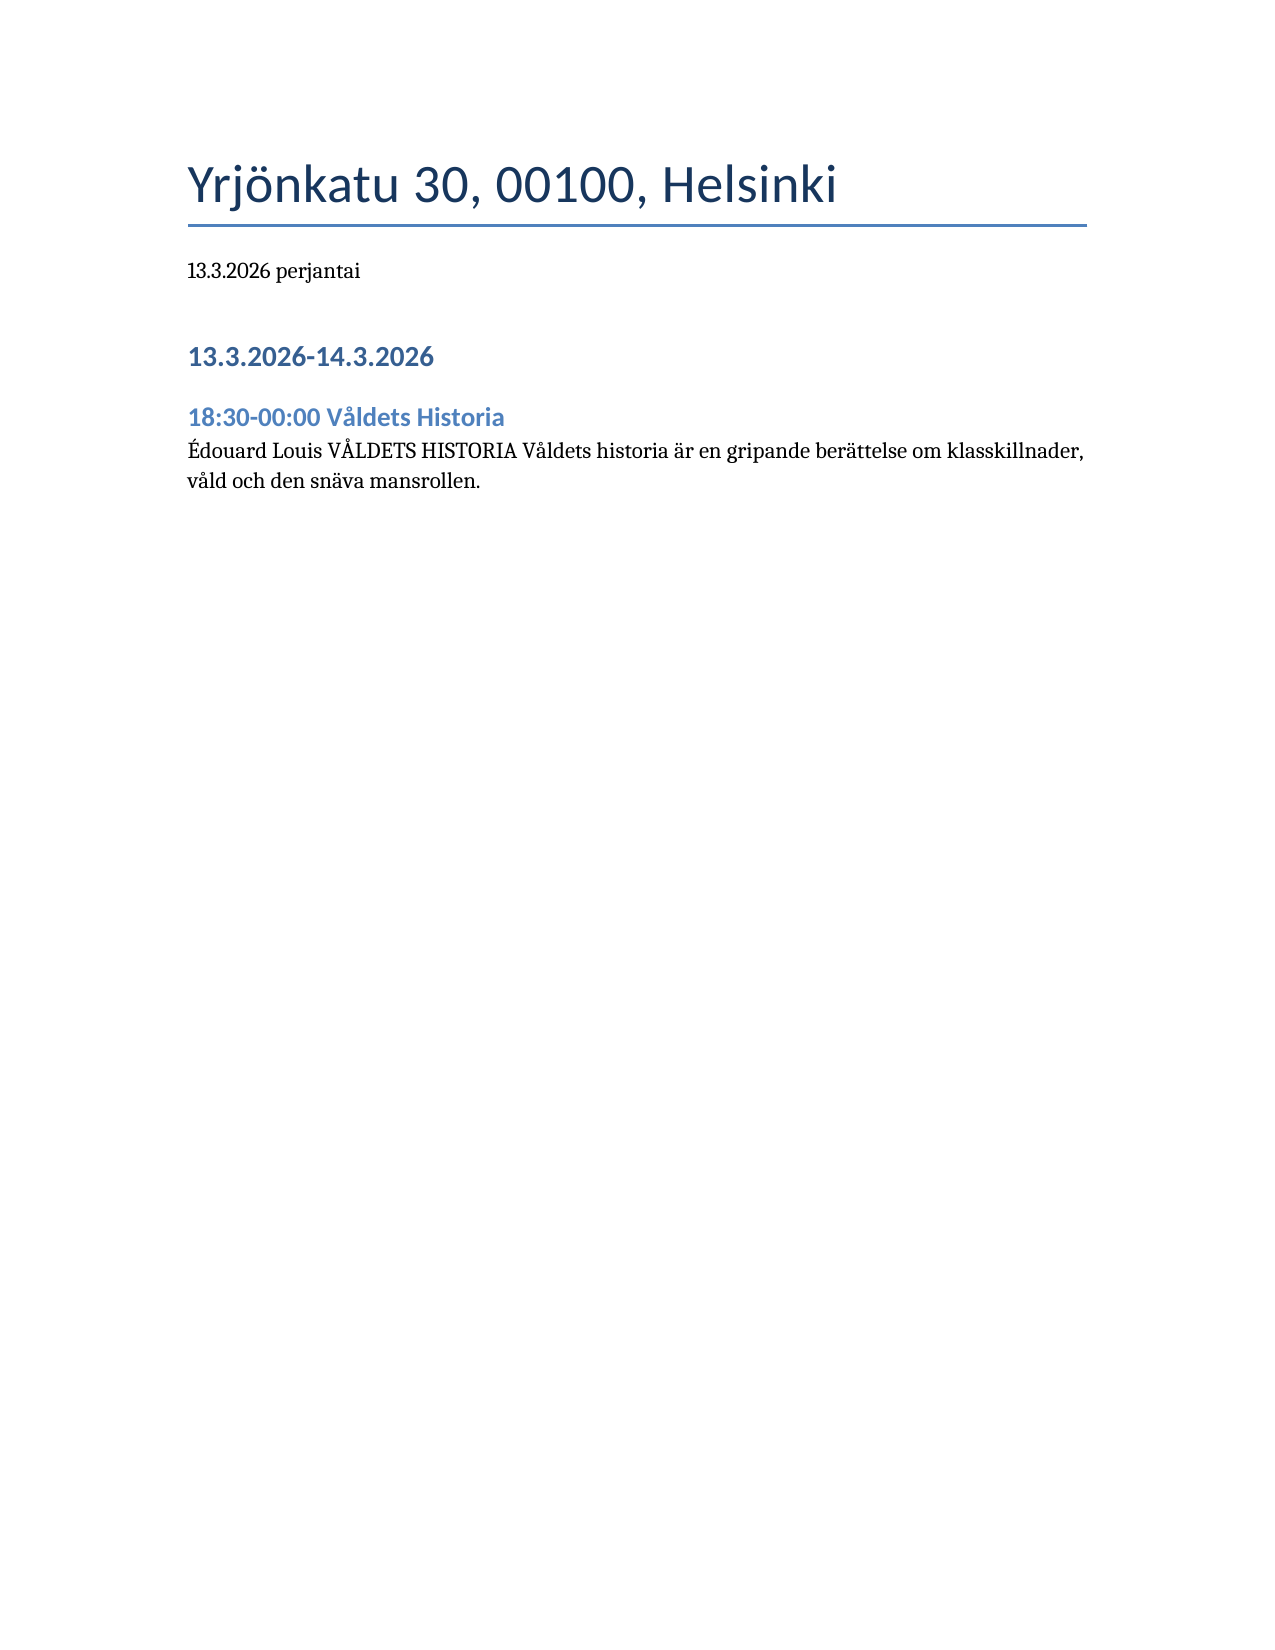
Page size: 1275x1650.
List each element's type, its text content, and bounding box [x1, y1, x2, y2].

subtitle 18:30-00:00 Våldets Historia [187, 400, 1087, 433]
text Édouard Louis VÅLDETS HISTORIA Våldets historia är en gripande berättelse om klasskillnader, våld och den snäva mansrollen. [187, 438, 1087, 494]
text 13.3.2026 perjantai [187, 258, 1087, 284]
title Yrjönkatu 30, 00100, Helsinki [187, 150, 1087, 227]
subtitle 13.3.2026-14.3.2026 [187, 338, 1087, 374]
